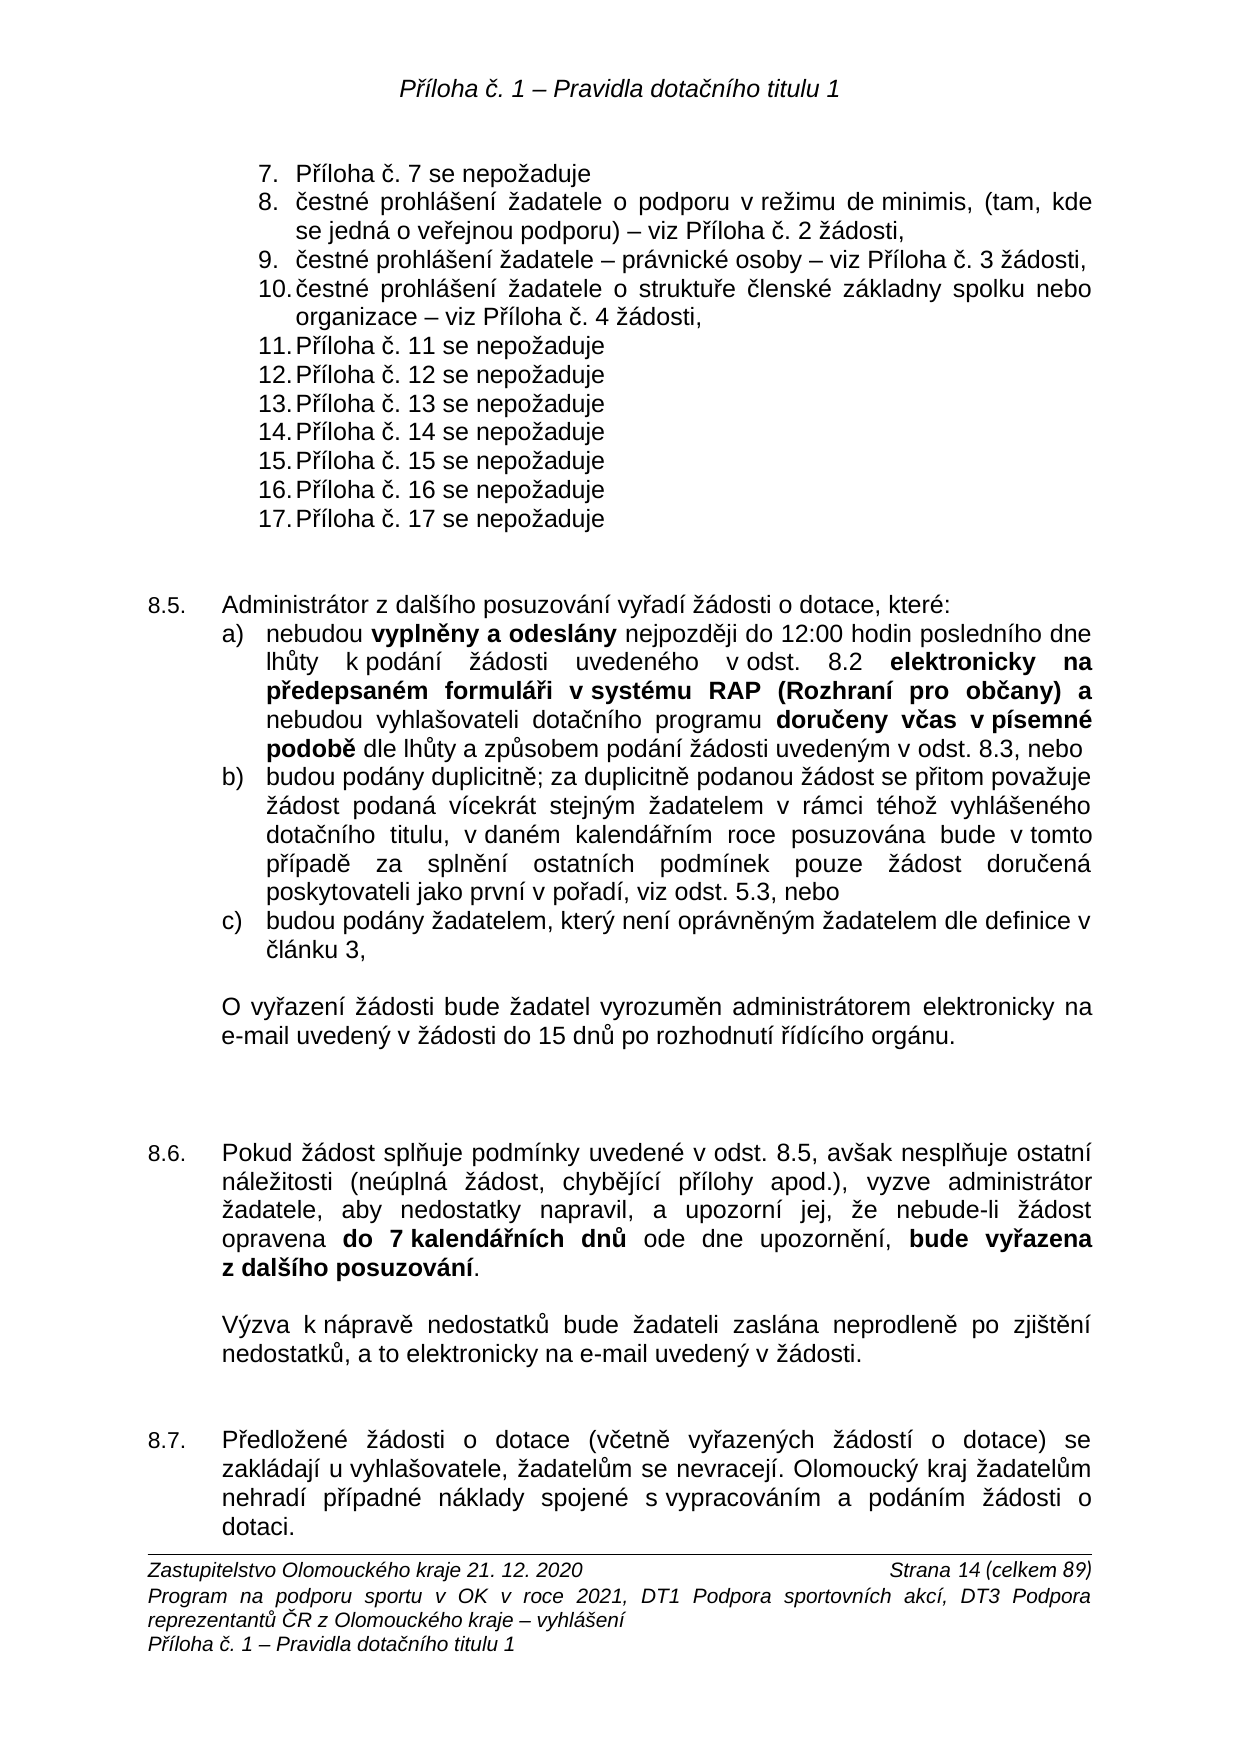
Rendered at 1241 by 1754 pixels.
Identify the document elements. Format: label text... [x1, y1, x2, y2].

text O vyřazení žádosti bude žadatel vyrozuměn administrátorem elektronicky na e-mail uvedený v žádosti do 15 dnů po rozhodnutí řídícího orgánu. [221, 992, 1092, 1050]
list nebudou vyplněny a odeslány nejpozději do 12:00 hodin posledního dne lhůty k podání žádosti uvedeného v odst. 8.2 elektronicky na předepsaném formuláři v systému RAP (Rozhraní pro občany) a nebudou vyhlašovateli dotačního programu doručeny včas v písemné podobě dle lhůty a způsobem podání žádosti uvedeným v odst. 8.3, nebo [222, 619, 1092, 762]
list budou podány žadatelem, který není oprávněným žadatelem dle definice v článku 3, [222, 906, 1092, 964]
list čestné prohlášení žadatele o podporu v režimu de minimis, (tam, kde se jedná o veřejnou podporu) – viz Příloha č. 2 žádosti, [258, 187, 1092, 245]
list Příloha č. 13 se nepožaduje [258, 389, 1092, 417]
list budou podány duplicitně; za duplicitně podanou žádost se přitom považuje žádost podaná vícekrát stejným žadatelem v rámci téhož vyhlášeného dotačního titulu, v daném kalendářním roce posuzována bude v tomto případě za splnění ostatních podmínek pouze žádost doručená poskytovateli jako první v pořadí, viz odst. 5.3, nebo [222, 762, 1092, 906]
list Příloha č. 17 se nepožaduje [258, 504, 1092, 532]
list Administrátor z dalšího posuzování vyřadí žádosti o dotace, které: [148, 590, 1092, 619]
list Příloha č. 14 se nepožaduje [258, 417, 1092, 446]
list Příloha č. 11 se nepožaduje [258, 331, 1092, 360]
list čestné prohlášení žadatele – právnické osoby – viz Příloha č. 3 žádosti, [258, 245, 1092, 274]
list Příloha č. 16 se nepožaduje [258, 475, 1092, 504]
list Pokud žádost splňuje podmínky uvedené v odst. 8.5, avšak nesplňuje ostatní náležitosti (neúplná žádost, chybějící přílohy apod.), vyzve administrátor žadatele, aby nedostatky napravil, a upozorní jej, že nebude-li žádost opravena do 7 kalendářních dnů ode dne upozornění, bude vyřazena z dalšího posuzování. [148, 1138, 1092, 1282]
list Předložené žádosti o dotace (včetně vyřazených žádostí o dotace) se zakládají u vyhlašovatele, žadatelům se nevracejí. Olomoucký kraj žadatelům nehradí případné náklady spojené s vypracováním a podáním žádosti o dotaci. [148, 1425, 1092, 1540]
list Příloha č. 12 se nepožaduje [258, 360, 1092, 389]
list Příloha č. 7 se nepožaduje [258, 159, 1092, 187]
list čestné prohlášení žadatele o struktuře členské základny spolku nebo organizace – viz Příloha č. 4 žádosti, [258, 274, 1092, 331]
text Výzva k nápravě nedostatků bude žadateli zaslána neprodleně po zjištění nedostatků, a to elektronicky na e-mail uvedený v žádosti. [222, 1310, 1092, 1368]
list Příloha č. 15 se nepožaduje [258, 446, 1092, 475]
